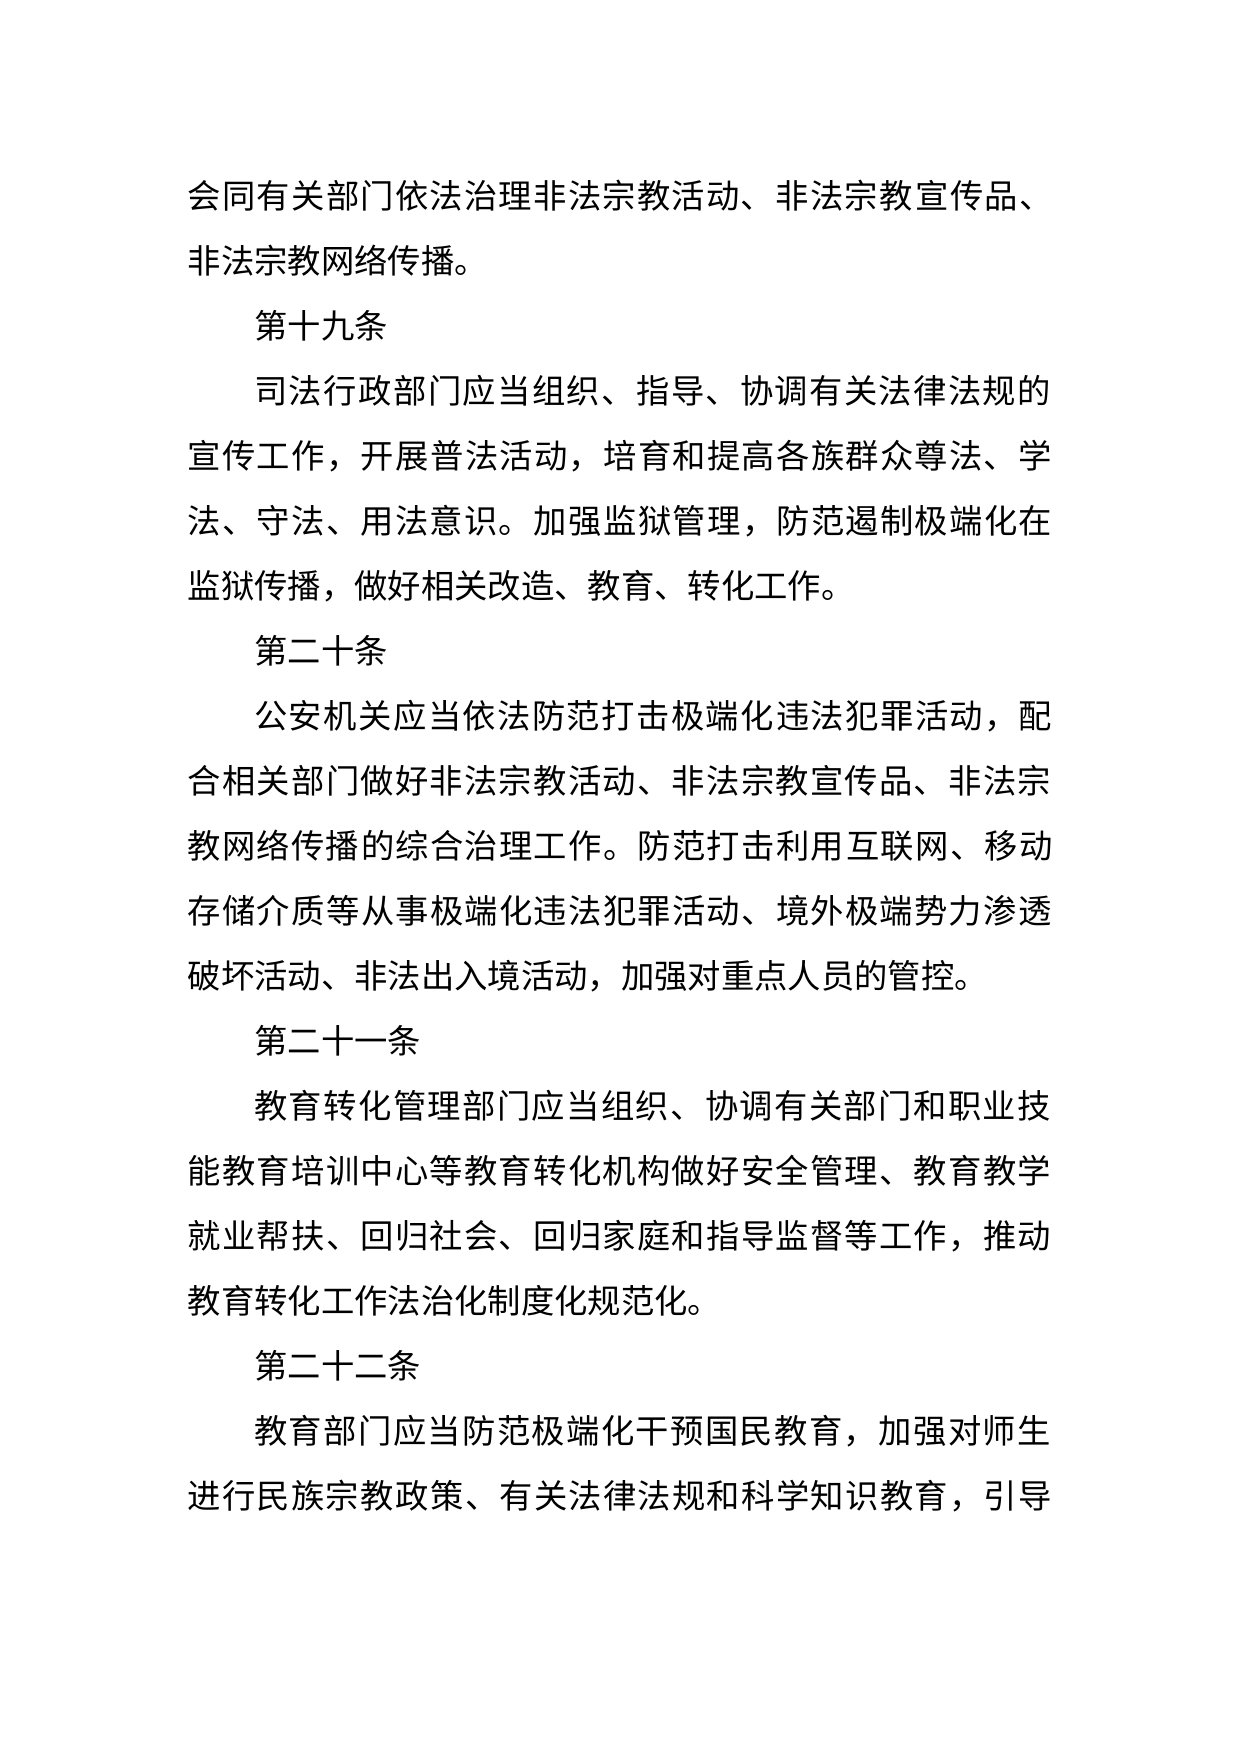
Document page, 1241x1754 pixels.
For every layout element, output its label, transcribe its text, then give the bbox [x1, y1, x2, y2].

text 司法行政部门应当组织、指导、协调有关法律法规的宣传工作，开展普法活动，培育和提高各族群众尊法、学法、守法、用法意识。加强监狱管理，防范遏制极端化在监狱传播，做好相关改造、教育、转化工作。 [187, 357, 1053, 617]
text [187, 162, 1053, 292]
text 公安机关应当依法防范打击极端化违法犯罪活动，配合相关部门做好非法宗教活动、非法宗教宣传品、非法宗教网络传播的综合治理工作。防范打击利用互联网、移动存储介质等从事极端化违法犯罪活动、境外极端势力渗透破坏活动、非法出入境活动，加强对重点人员的管控。 [187, 682, 1053, 1007]
text 教育转化管理部门应当组织、协调有关部门和职业技能教育培训中心等教育转化机构做好安全管理、教育教学、就业帮扶、回归社会、回归家庭和指导监督等工作，推动教育转化工作法治化制度化规范化。 [187, 1072, 1053, 1332]
text 第二十一条 [187, 1007, 1053, 1072]
text 第十九条 [187, 292, 1053, 357]
text 第二十二条 [187, 1332, 1053, 1397]
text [187, 1397, 1053, 1527]
text 第二十条 [187, 617, 1053, 682]
